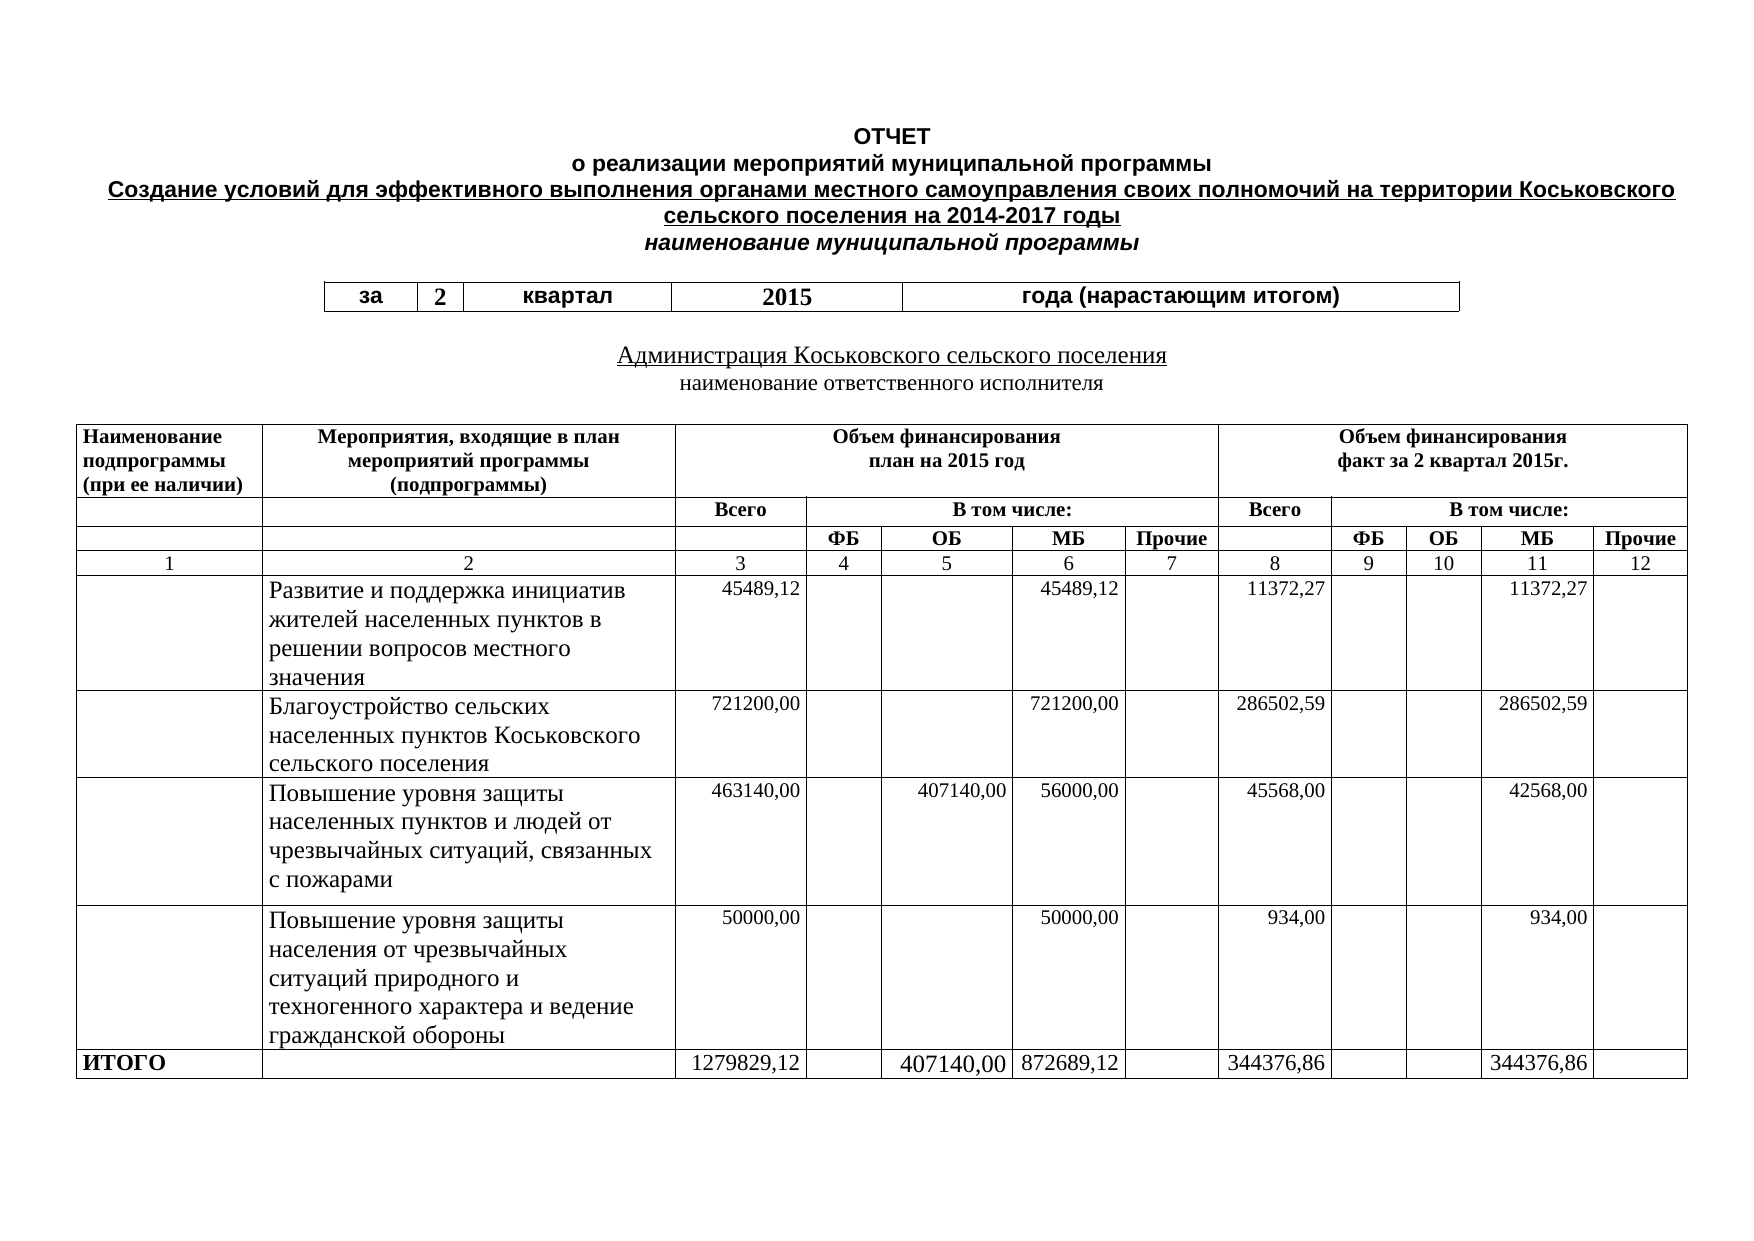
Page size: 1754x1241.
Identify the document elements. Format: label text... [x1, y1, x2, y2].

table_header года (нарастающим итогом) [903, 283, 1459, 311]
table_cell В том числе: [1332, 498, 1687, 526]
table_cell 934,00 [1219, 906, 1331, 1049]
subtitle Создание условий для эффективного выполнения органами местного самоуправления своих полномочий на территории Коськовского сельского поселения на 2014-2017 годы [89, 176, 1695, 229]
subtitle ОТЧЕТ [89, 123, 1695, 149]
table_cell 50000,00 [676, 906, 806, 1049]
table_cell [1332, 576, 1406, 690]
table_header за [325, 283, 417, 311]
table_cell ФБ [807, 527, 881, 550]
table_cell 934,00 [1482, 906, 1593, 1049]
table_header Объем финансирования план на 2015 год [676, 425, 1218, 496]
table_cell 5 [882, 551, 1012, 575]
table_cell Повышение уровня защиты населенных пунктов и людей от чрезвычайных ситуаций, связанных с пожарами [263, 778, 675, 905]
table_cell [263, 1050, 675, 1078]
table_cell 2 [263, 551, 675, 575]
table_cell 45489,12 [1013, 576, 1125, 690]
table_cell 56000,00 [1013, 778, 1125, 905]
table_cell Благоустройство сельских населенных пунктов Коськовского сельского поселения [263, 691, 675, 777]
table_cell [263, 498, 675, 526]
table_cell 11372,27 [1219, 576, 1331, 690]
table_cell 407140,00 [882, 1050, 1012, 1078]
table_cell [1126, 576, 1218, 690]
table_cell [1126, 691, 1218, 777]
table_cell [1219, 527, 1331, 550]
table_cell 344376,86 [1219, 1050, 1331, 1078]
table_cell [1332, 778, 1406, 905]
table_cell [1407, 906, 1481, 1049]
table_cell 50000,00 [1013, 906, 1125, 1049]
table_cell [1332, 691, 1406, 777]
table_cell [1407, 778, 1481, 905]
table_cell [1126, 906, 1218, 1049]
table_cell [882, 691, 1012, 777]
table_header Объем финансирования факт за 2 квартал 2015г. [1219, 425, 1687, 496]
table_cell 45489,12 [676, 576, 806, 690]
table_cell [77, 691, 262, 777]
table_cell [1407, 691, 1481, 777]
table_cell 407140,00 [882, 778, 1012, 905]
subtitle наименование муниципальной программы [89, 229, 1695, 255]
table_cell [1332, 1050, 1406, 1078]
table_cell [77, 906, 262, 1049]
table_cell МБ [1013, 527, 1125, 550]
table_cell Всего [676, 498, 806, 526]
table_cell 344376,86 [1482, 1050, 1593, 1078]
table_cell ИТОГО [77, 1050, 262, 1078]
table_header 2 [418, 283, 463, 311]
table_cell 286502,59 [1219, 691, 1331, 777]
table_cell [1407, 576, 1481, 690]
table_cell ОБ [1407, 527, 1481, 550]
table_cell [1126, 1050, 1218, 1078]
table_cell [807, 576, 881, 690]
table_cell [882, 576, 1012, 690]
table_cell [1407, 1050, 1481, 1078]
table_cell [1594, 1050, 1687, 1078]
table_cell 286502,59 [1482, 691, 1593, 777]
table_cell [1594, 778, 1687, 905]
table_cell 1 [77, 551, 262, 575]
table_cell 463140,00 [676, 778, 806, 905]
table_cell 42568,00 [1482, 778, 1593, 905]
table_cell [1594, 906, 1687, 1049]
table_cell 12 [1594, 551, 1687, 575]
table_cell [1594, 576, 1687, 690]
table_cell 872689,12 [1013, 1050, 1125, 1078]
table_cell ОБ [882, 527, 1012, 550]
table_cell 3 [676, 551, 806, 575]
table_cell ФБ [1332, 527, 1406, 550]
table_cell 45568,00 [1219, 778, 1331, 905]
table_cell Прочие [1126, 527, 1218, 550]
table_header Мероприятия, входящие в план мероприятий программы (подпрограммы) [263, 425, 675, 496]
table_cell 721200,00 [676, 691, 806, 777]
table_cell 11 [1482, 551, 1593, 575]
subtitle о реализации мероприятий муниципальной программы [89, 149, 1695, 176]
table_cell [807, 778, 881, 905]
table_cell 11372,27 [1482, 576, 1593, 690]
table_cell В том числе: [807, 498, 1218, 526]
table_cell [77, 778, 262, 905]
table_cell 10 [1407, 551, 1481, 575]
table_cell 7 [1126, 551, 1218, 575]
table_cell [77, 576, 262, 690]
text наименование ответственного исполнителя [89, 369, 1695, 395]
table_header квартал [464, 283, 671, 311]
table_cell 6 [1013, 551, 1125, 575]
table_cell [77, 527, 262, 550]
table_cell [882, 906, 1012, 1049]
table_cell МБ [1482, 527, 1593, 550]
table_header #G0Наименование подпрограммы (при ее наличии) [77, 425, 262, 496]
table_cell 9 [1332, 551, 1406, 575]
table_cell [263, 527, 675, 550]
table_cell [807, 906, 881, 1049]
table_cell 1279829,12 [676, 1050, 806, 1078]
table_cell [77, 498, 262, 526]
table_cell 721200,00 [1013, 691, 1125, 777]
table_cell [1594, 691, 1687, 777]
table_cell Прочие [1594, 527, 1687, 550]
table_cell Развитие и поддержка инициатив жителей населенных пунктов в решении вопросов местного значения [263, 576, 675, 690]
table_cell [807, 691, 881, 777]
table_cell [676, 527, 806, 550]
table_cell [1332, 906, 1406, 1049]
table_cell Повышение уровня защиты населения от чрезвычайных ситуаций природного и техногенного характера и ведение гражданской обороны [263, 906, 675, 1049]
table_cell Всего [1219, 498, 1331, 526]
table_cell [1126, 778, 1218, 905]
table_cell 8 [1219, 551, 1331, 575]
table_cell 4 [807, 551, 881, 575]
text Администрация Коськовского сельского поселения [89, 340, 1695, 369]
table_header 2015 [672, 283, 902, 311]
table_cell [807, 1050, 881, 1078]
